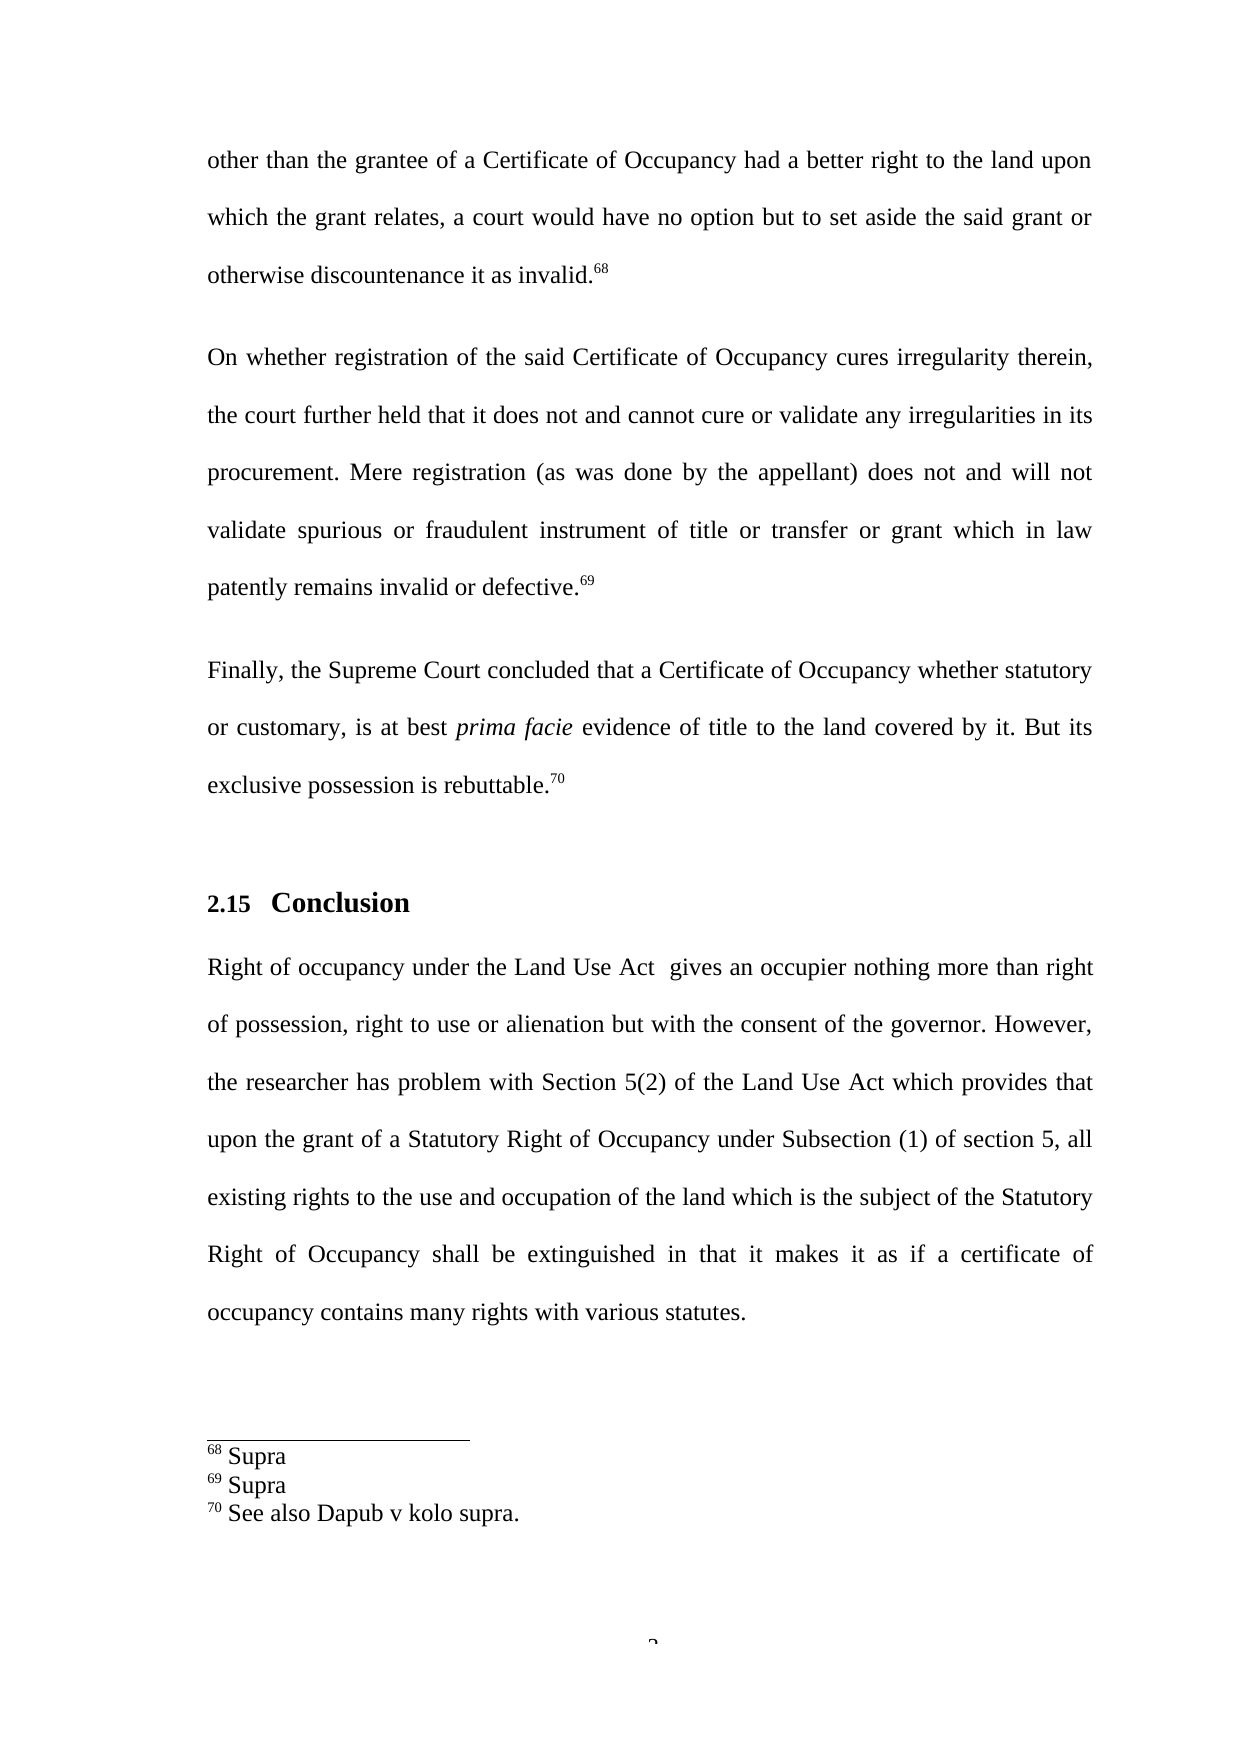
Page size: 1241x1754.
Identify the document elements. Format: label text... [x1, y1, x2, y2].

text Right of occupancy under the Land Use Act gives an occupier nothing more than right of possession, right to use or alienation but with the consent of the governor. However, the researcher has problem with Section 5(2) of the Land Use Act which provides that upon the grant of a Statutory Right of Occupancy under Subsection (1) of section 5, all existing rights to the use and occupation of the land which is the subject of the Statutory Right of Occupancy shall be extinguished in that it makes it as if a certificate of occupancy contains many rights with various statutes. [207, 952, 1094, 1326]
text On whether registration of the said Certificate of Occupancy cures irregularity therein, the court further held that it does not and cannot cure or validate any irregularities in its procurement. Mere registration (as was done by the appellant) does not and will not validate spurious or fraudulent instrument of title or transfer or grant which in law patently remains invalid or defective.69 [207, 342, 1094, 601]
text 68 Supra [207, 1428, 1148, 1470]
subtitle Conclusion [207, 886, 1148, 919]
text other than the grantee of a Certificate of Occupancy had a better right to the land upon which the grant relates, a court would have no option but to set aside the said grant or otherwise discountenance it as invalid.68 [207, 145, 1093, 288]
text Finally, the Supreme Court concluded that a Certificate of Occupancy whether statutory or customary, is at best prima facie evidence of title to the land covered by it. But its exclusive possession is rebuttable.70 [207, 655, 1094, 799]
text 69 Supra [207, 1470, 1148, 1498]
text 70 See also Dapub v kolo supra. [207, 1498, 1148, 1527]
